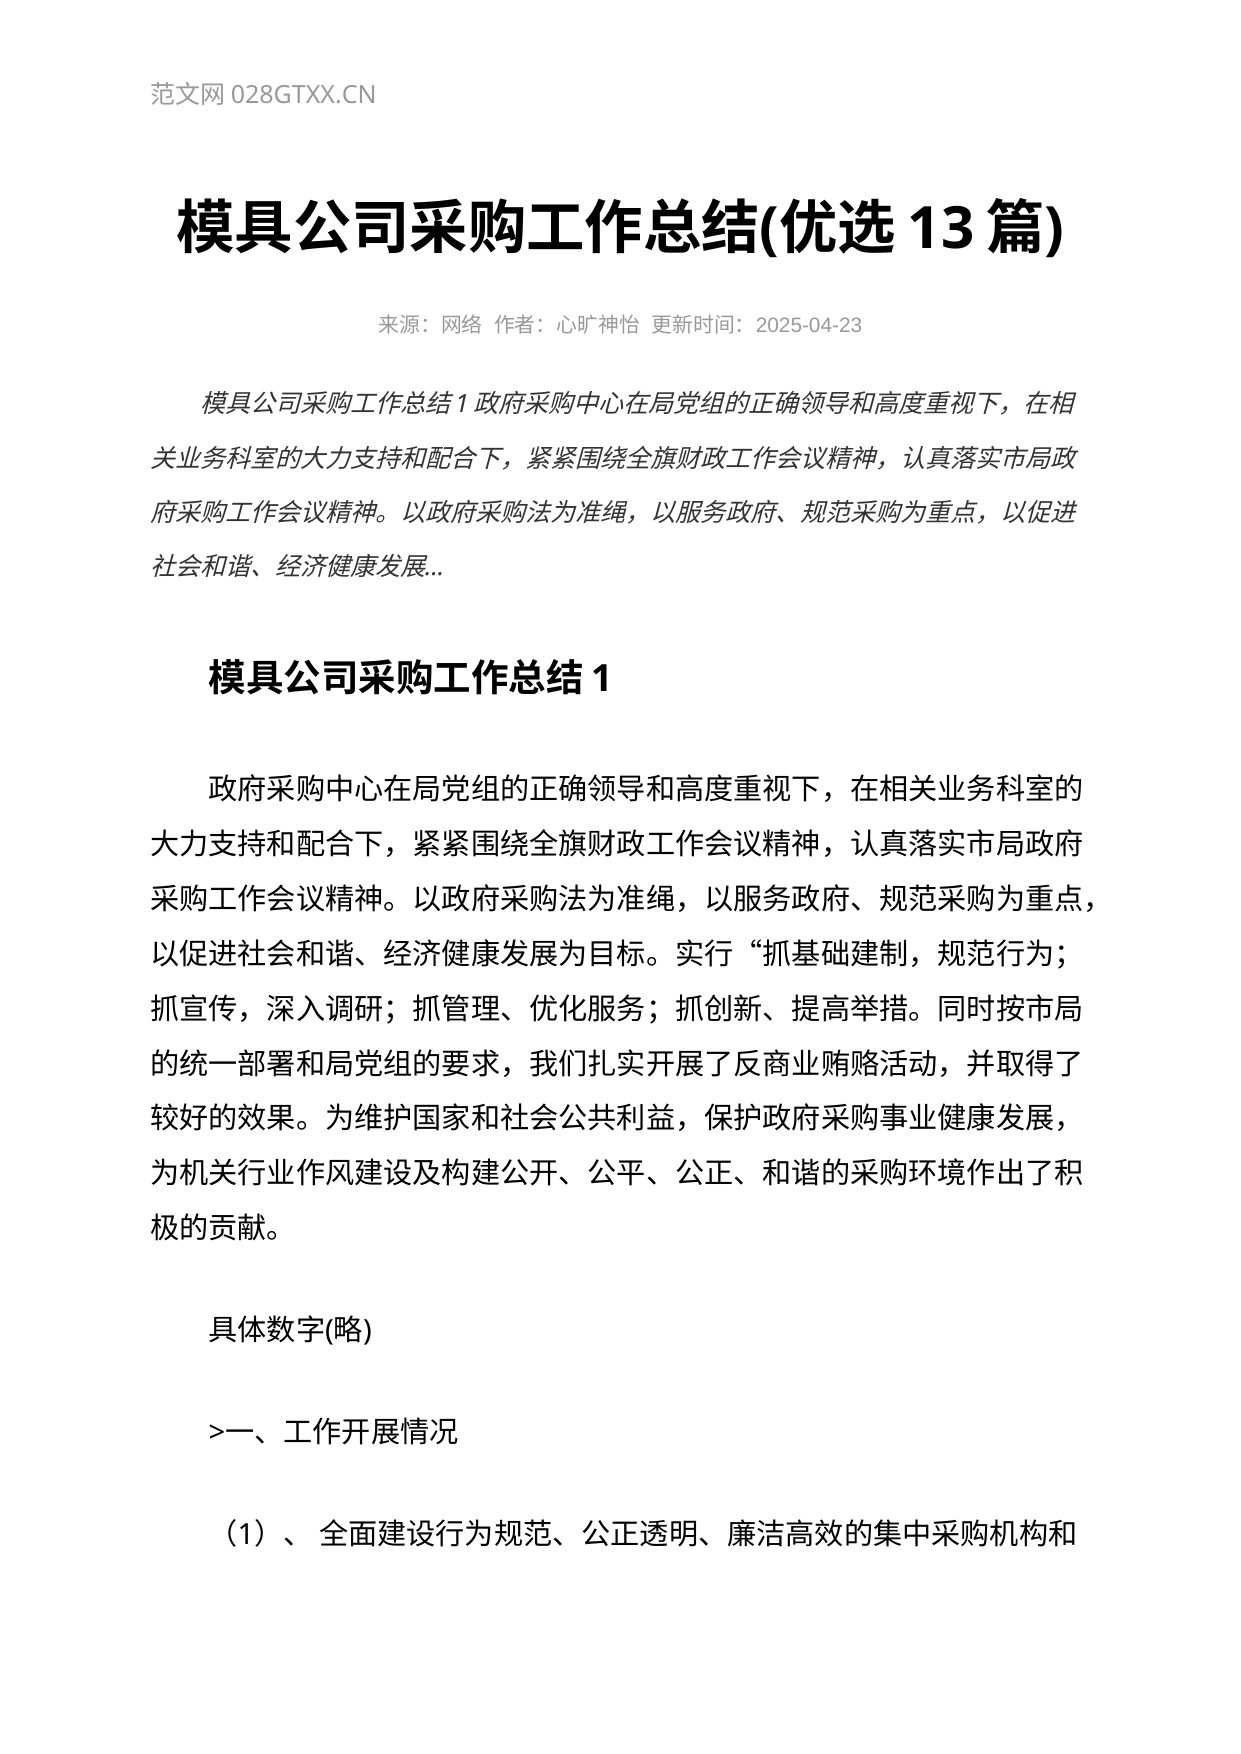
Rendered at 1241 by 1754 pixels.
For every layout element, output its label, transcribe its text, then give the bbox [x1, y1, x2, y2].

text 政府采购中心在局党组的正确领导和高度重视下，在相关业务科室的大力支持和配合下，紧紧围绕全旗财政工作会议精神，认真落实市局政府采购工作会议精神。以政府采购法为准绳，以服务政府、规范采购为重点，以促进社会和谐、经济健康发展为目标。实行“抓基础建制，规范行为；抓宣传，深入调研；抓管理、优化服务；抓创新、提高举措。同时按市局的统一部署和局党组的要求，我们扎实开展了反商业贿赂活动，并取得了较好的效果。为维护国家和社会公共利益，保护政府采购事业健康发展，为机关行业作风建设及构建公开、公平、公正、和谐的采购环境作出了积极的贡献。 [150, 766, 1090, 1247]
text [150, 1511, 1090, 1553]
text 来源：网络 作者：心旷神怡 更新时间：2025-04-23 [150, 313, 1090, 337]
text 模具公司采购工作总结1政府采购中心在局党组的正确领导和高度重视下，在相关业务科室的大力支持和配合下，紧紧围绕全旗财政工作会议精神，认真落实市局政府采购工作会议精神。以政府采购法为准绳，以服务政府、规范采购为重点，以促进社会和谐、经济健康发展... [150, 384, 1090, 583]
subtitle 模具公司采购工作总结(优选13篇) [150, 181, 1090, 266]
text 模具公司采购工作总结1 [150, 648, 1090, 703]
text 具体数字(略) [150, 1307, 1090, 1349]
text >一、工作开展情况 [150, 1409, 1090, 1451]
